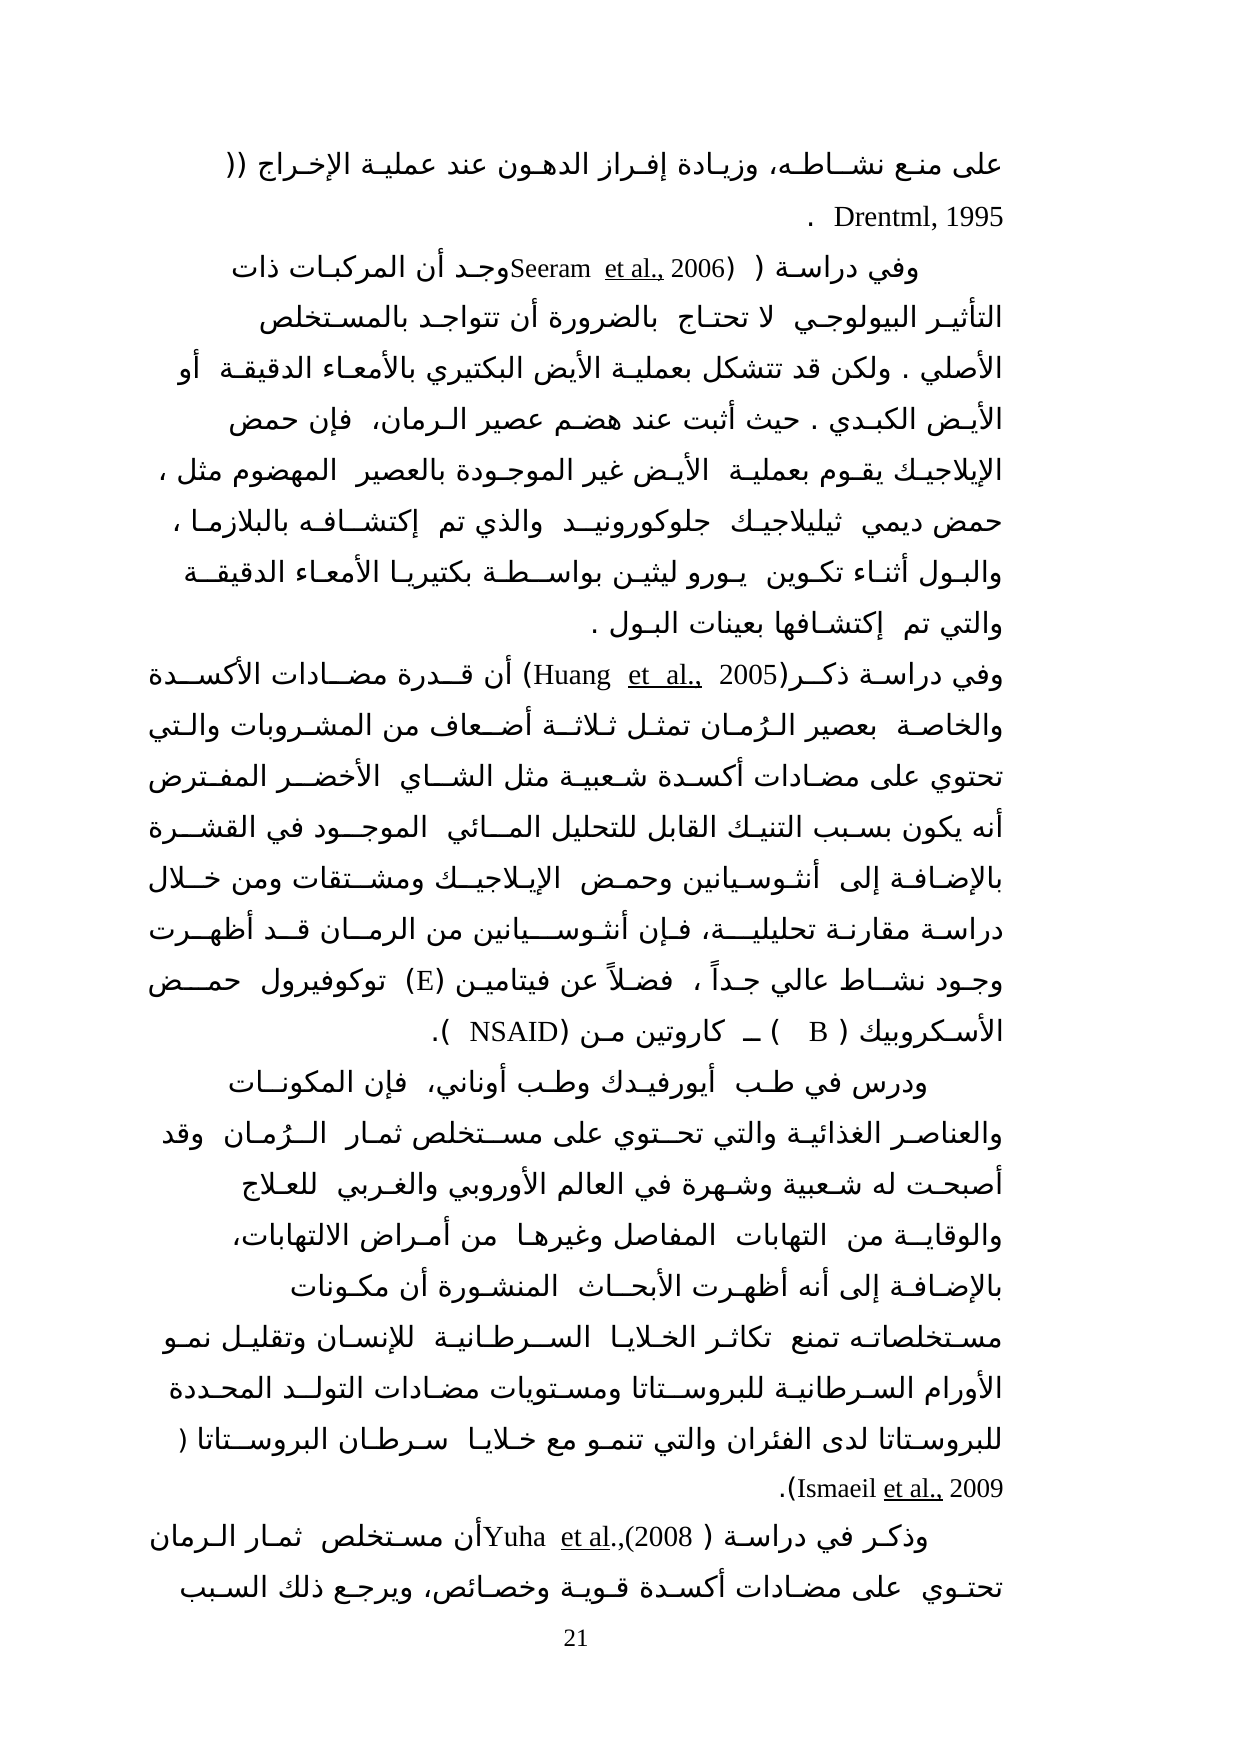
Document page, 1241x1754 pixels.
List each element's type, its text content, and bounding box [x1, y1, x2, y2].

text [148, 1519, 1004, 1604]
text وفي دراسـة ( (Seeram et al., 2006وجـد أن المركبـات ذات التأثيـر البيولوجـي لا تحتـاج بالضرورة أن تتواجـد بالمسـتخلص الأصلي . ولكن قد تتشكل بعمليـة الأيض البكتيري بالأمعـاء الدقيقـة أو الأيـض الكبـدي . حيث أثبت عند هضـم عصير الـرمان، فإن حمض الإيلاجيـك يقـوم بعمليـة الأيـض غير الموجـودة بالعصير المهضوم مثل ، حمض ديمي ثيليلاجيـك جلوكورونيــد والذي تم إكتشــافـه بالبلازمـا ، والبـول أثنـاء تكـوين يـورو ليثيـن بواســطـة بكتيريـا الأمعـاء الدقيقــة والتي تم إكتشـافها بعينات البـول . [148, 250, 1004, 640]
text ودرس في طـب أيورفيـدك وطـب أوناني، فإن المكونــات والعناصـر الغذائيـة والتي تحــتوي على مســتخلص ثمـار الــرُمـان وقد أصبحـت له شـعبية وشـهرة في العالم الأوروبي والغـربي للعـلاج والوقايــة من التهابات المفاصل وغيرهـا من أمـراض الالتهابات، بالإضـافـة إلى أنه أظهـرت الأبحــاث المنشـورة أن مكـونات مسـتخلصاتـه تمنع تكاثـر الخـلايـا الســرطـانيـة للإنسـان وتقليـل نمـو الأورام السـرطانيـة للبروســتاتا ومسـتويات مضـادات التولــد المحـددة للبروسـتاتا لدى الفئران والتي تنمـو مع خـلايـا سـرطـان البروســتاتا (Ismaeil et al., 2009). [148, 1066, 1004, 1504]
text وفي دراسـة ذكــر(Huang et al., 2005) أن قـدرة مضـادات الأكسـدة والخاصـة بعصير الـرُمـان تمثل ثـلاثـة أضـعاف من المشروبات والتي تحتوي على مضـادات أكسـدة شـعبيـة مثل الشـاي الأخضـر المفترض أنه يكون بسـبب التنيـك القابل للتحليل المـائي الموجـود في القشـرة بالإضـافـة إلى أنثـوسـيانين وحمـض الإيـلاجيـك ومشـتقات ومن خـلال دراسـة مقارنـة تحليليــة، فإن أنثـوســيانين من الرمـان قـد أظهـرت وجـود نشــاط عالي جـداً ، فضـلاً عن فيتاميـن (E) توكوفيرول حمـض الأسـكروبيك ( B ) ــ كاروتين مـن (NSAID ). [148, 657, 1004, 1048]
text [148, 148, 1004, 233]
